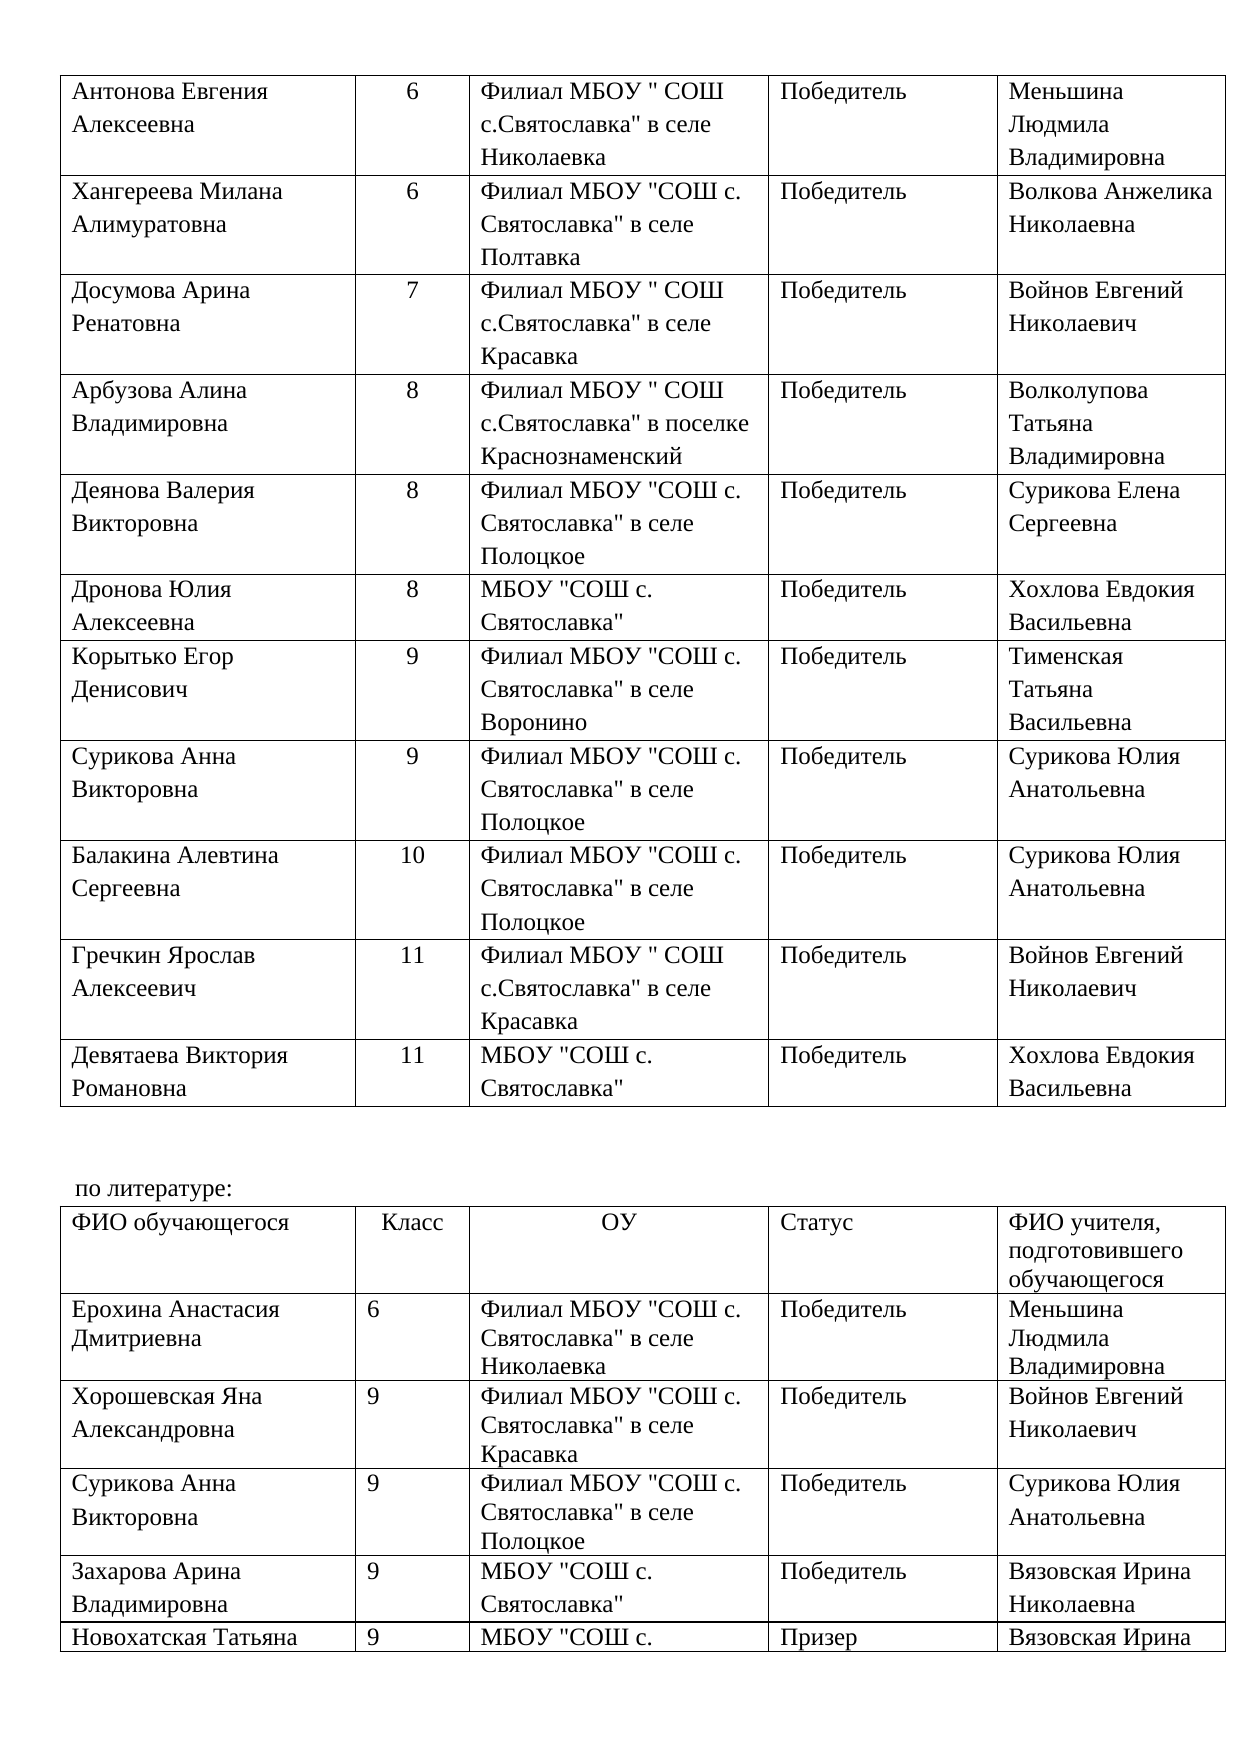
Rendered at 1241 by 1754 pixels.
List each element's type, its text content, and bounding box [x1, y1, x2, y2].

table_cell Победитель [769, 841, 997, 939]
table_cell Деянова Валерия Викторовна [61, 475, 355, 573]
table_cell Досумова Арина Ренатовна [61, 275, 355, 374]
table_cell Победитель [769, 176, 997, 274]
table_cell МБОУ "СОШ с. Святославка" [470, 575, 768, 640]
table_cell Филиал МБОУ "СОШ с. Святославка" в селе Красавка [470, 1381, 768, 1467]
table_header ФИО учителя, подготовившего обучающегося [998, 1207, 1225, 1293]
table_cell Филиал МБОУ "СОШ с. Святославка" в селе Полоцкое [470, 841, 768, 939]
table_cell Хорошевская Яна Александровна [61, 1381, 355, 1467]
table_cell 10 [356, 841, 469, 939]
table_cell Филиал МБОУ "СОШ с. Святославка" в селе Полоцкое [470, 1469, 768, 1555]
table_cell Филиал МБОУ "СОШ с. Святославка" в селе Полоцкое [470, 475, 768, 573]
table_cell Филиал МБОУ "СОШ с. Святославка" в селе Полоцкое [470, 741, 768, 839]
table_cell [998, 1556, 1225, 1621]
table_cell Тименская Татьяна Васильевна [998, 641, 1225, 740]
table_cell Балакина Алевтина Сергеевна [61, 841, 355, 939]
table_cell МБОУ "СОШ с. Святославка" [470, 1040, 768, 1106]
table_cell Победитель [769, 575, 997, 640]
table_cell Победитель [769, 940, 997, 1039]
table_header ФИО обучающегося [61, 1207, 355, 1293]
table_cell Победитель [769, 1381, 997, 1467]
table_cell 11 [356, 1040, 469, 1106]
table_cell Сурикова Юлия Анатольевна [998, 841, 1225, 939]
table_cell Меньшина Людмила Владимировна [998, 1294, 1225, 1380]
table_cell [998, 1623, 1225, 1651]
table_cell 9 [356, 641, 469, 740]
table_cell Филиал МБОУ " СОШ с.Святославка" в поселке Краснознаменский [470, 375, 768, 474]
table_cell Победитель [769, 275, 997, 374]
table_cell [470, 1623, 768, 1651]
table_cell Дронова Юлия Алексеевна [61, 575, 355, 640]
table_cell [470, 1556, 768, 1621]
table_cell Меньшина Людмила Владимировна [998, 76, 1225, 175]
table_cell 8 [356, 475, 469, 573]
table_cell Филиал МБОУ " СОШ с.Святославка" в селе Красавка [470, 940, 768, 1039]
table_cell Ерохина Анастасия Дмитриевна [61, 1294, 355, 1380]
table_header Класс [356, 1207, 469, 1293]
table_cell 6 [356, 76, 469, 175]
table_cell Волкова Анжелика Николаевна [998, 176, 1225, 274]
table_header Статус [769, 1207, 997, 1293]
table_cell Призер [769, 1623, 997, 1651]
table_cell Сурикова Анна Викторовна [61, 1469, 355, 1555]
table_cell Гречкин Ярослав Алексеевич [61, 940, 355, 1039]
table_cell 6 [356, 1294, 469, 1380]
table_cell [61, 1623, 355, 1651]
table_cell Сурикова Анна Викторовна [61, 741, 355, 839]
table_cell 9 [356, 1556, 469, 1621]
table_cell Войнов Евгений Николаевич [998, 1381, 1225, 1467]
table_cell Победитель [769, 741, 997, 839]
table_cell Войнов Евгений Николаевич [998, 940, 1225, 1039]
table_cell Победитель [769, 1294, 997, 1380]
table_cell Сурикова Юлия Анатольевна [998, 1469, 1225, 1555]
table_cell 9 [356, 741, 469, 839]
table_cell Победитель [769, 641, 997, 740]
table_cell Сурикова Юлия Анатольевна [998, 741, 1225, 839]
table_cell Хохлова Евдокия Васильевна [998, 1040, 1225, 1106]
table_cell Корытько Егор Денисович [61, 641, 355, 740]
table_cell 9 [356, 1381, 469, 1467]
table_cell Победитель [769, 76, 997, 175]
table_cell 6 [356, 176, 469, 274]
table_cell Филиал МБОУ "СОШ с. Святославка" в селе Николаевка [470, 1294, 768, 1380]
table_cell Победитель [769, 1556, 997, 1621]
table_cell Девятаева Виктория Романовна [61, 1040, 355, 1106]
table_cell Захарова Арина Владимировна [61, 1556, 355, 1621]
table_cell Филиал МБОУ "СОШ с. Святославка" в селе Полтавка [470, 176, 768, 274]
table_cell 8 [356, 575, 469, 640]
table_cell Арбузова Алина Владимировна [61, 375, 355, 474]
table_cell Хохлова Евдокия Васильевна [998, 575, 1225, 640]
table_cell Антонова Евгения Алексеевна [61, 76, 355, 175]
text по литературе: [75, 1173, 1165, 1201]
table_cell Победитель [769, 475, 997, 573]
table_cell Сурикова Елена Сергеевна [998, 475, 1225, 573]
table_cell 9 [356, 1469, 469, 1555]
table_cell Войнов Евгений Николаевич [998, 275, 1225, 374]
table_cell Филиал МБОУ " СОШ с.Святославка" в селе Красавка [470, 275, 768, 374]
table_cell 9 [356, 1623, 469, 1651]
table_cell 7 [356, 275, 469, 374]
table_cell Филиал МБОУ " СОШ с.Святославка" в селе Николаевка [470, 76, 768, 175]
table_cell 8 [356, 375, 469, 474]
table_cell 11 [356, 940, 469, 1039]
table_header ОУ [470, 1207, 768, 1293]
table_cell Победитель [769, 1469, 997, 1555]
table_cell Филиал МБОУ "СОШ с. Святославка" в селе Воронино [470, 641, 768, 740]
table_cell Хангереева Милана Алимуратовна [61, 176, 355, 274]
table_cell Победитель [769, 375, 997, 474]
table_cell Победитель [769, 1040, 997, 1106]
table_cell Волколупова Татьяна Владимировна [998, 375, 1225, 474]
